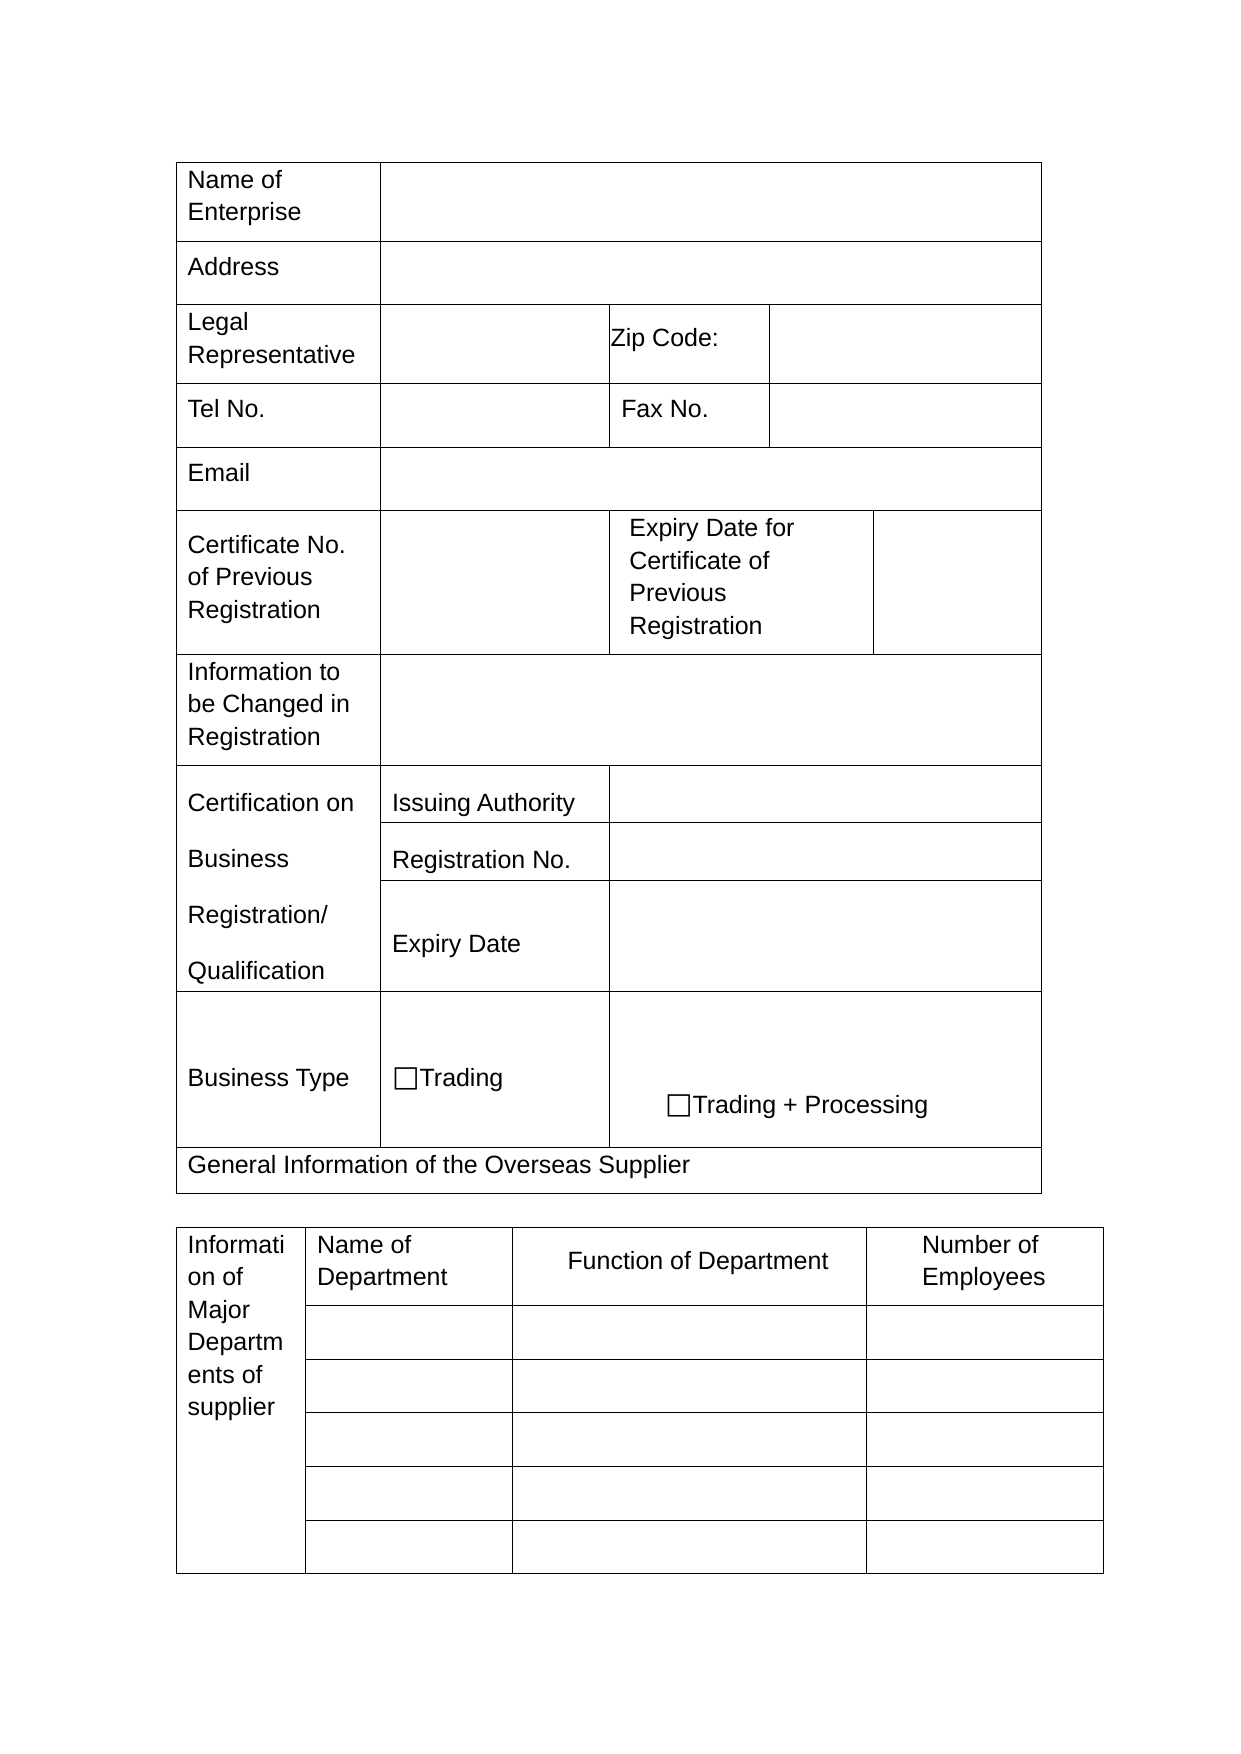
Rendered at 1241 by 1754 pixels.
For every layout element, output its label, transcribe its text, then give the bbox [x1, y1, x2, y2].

table_cell [381, 242, 1041, 304]
table_cell Expiry Date for Certificate of Previous Registration [610, 511, 873, 654]
table_header [381, 163, 1041, 241]
table_cell □Trading + Processing [610, 992, 1041, 1147]
table_header Name of Enterprise [177, 163, 380, 241]
table_cell [306, 1360, 512, 1412]
table_cell [770, 384, 1041, 447]
table_cell [381, 448, 1041, 510]
table_cell [513, 1413, 866, 1466]
table_cell [610, 766, 1041, 822]
table_cell Registration No. [381, 823, 609, 879]
table_cell Zip Code: [610, 305, 769, 383]
table_cell [513, 1521, 866, 1573]
table_cell Fax No. [610, 384, 769, 447]
table_cell [867, 1467, 1103, 1519]
table_cell [306, 1521, 512, 1573]
table_cell [874, 511, 1041, 654]
table_cell Issuing Authority [381, 766, 609, 822]
table_cell [306, 1467, 512, 1519]
table_cell [867, 1306, 1103, 1359]
table_cell Expiry Date [381, 881, 609, 991]
table_cell [381, 305, 609, 383]
table_cell Certificate No. of Previous Registration [177, 511, 380, 654]
table_cell [381, 511, 609, 654]
table_header Number of Employees [867, 1228, 1103, 1305]
table_cell Certification on Business Registration/ Qualification [177, 766, 380, 991]
table_cell [867, 1360, 1103, 1412]
table_cell General Information of the Overseas Supplier [177, 1148, 1041, 1193]
table_cell [513, 1467, 866, 1519]
table_cell [381, 384, 609, 447]
table_header Function of Department [513, 1228, 866, 1305]
table_cell [610, 881, 1041, 991]
table_cell [381, 655, 1041, 765]
table_cell [867, 1413, 1103, 1466]
table_cell Business Type [177, 992, 380, 1147]
table_cell Email [177, 448, 380, 510]
table_cell Legal Representative [177, 305, 380, 383]
table_cell Address [177, 242, 380, 304]
table_cell [513, 1360, 866, 1412]
table_header Information of Major Departments of supplier [177, 1228, 305, 1573]
table_cell □Trading [381, 992, 609, 1147]
table_cell [770, 305, 1041, 383]
table_cell [610, 823, 1041, 879]
table_cell [306, 1306, 512, 1359]
table_cell Tel No. [177, 384, 380, 447]
table_header Name of Department [306, 1228, 512, 1305]
table_cell [306, 1413, 512, 1466]
table_cell Information to be Changed in Registration [177, 655, 380, 765]
table_cell [513, 1306, 866, 1359]
table_cell [867, 1521, 1103, 1573]
